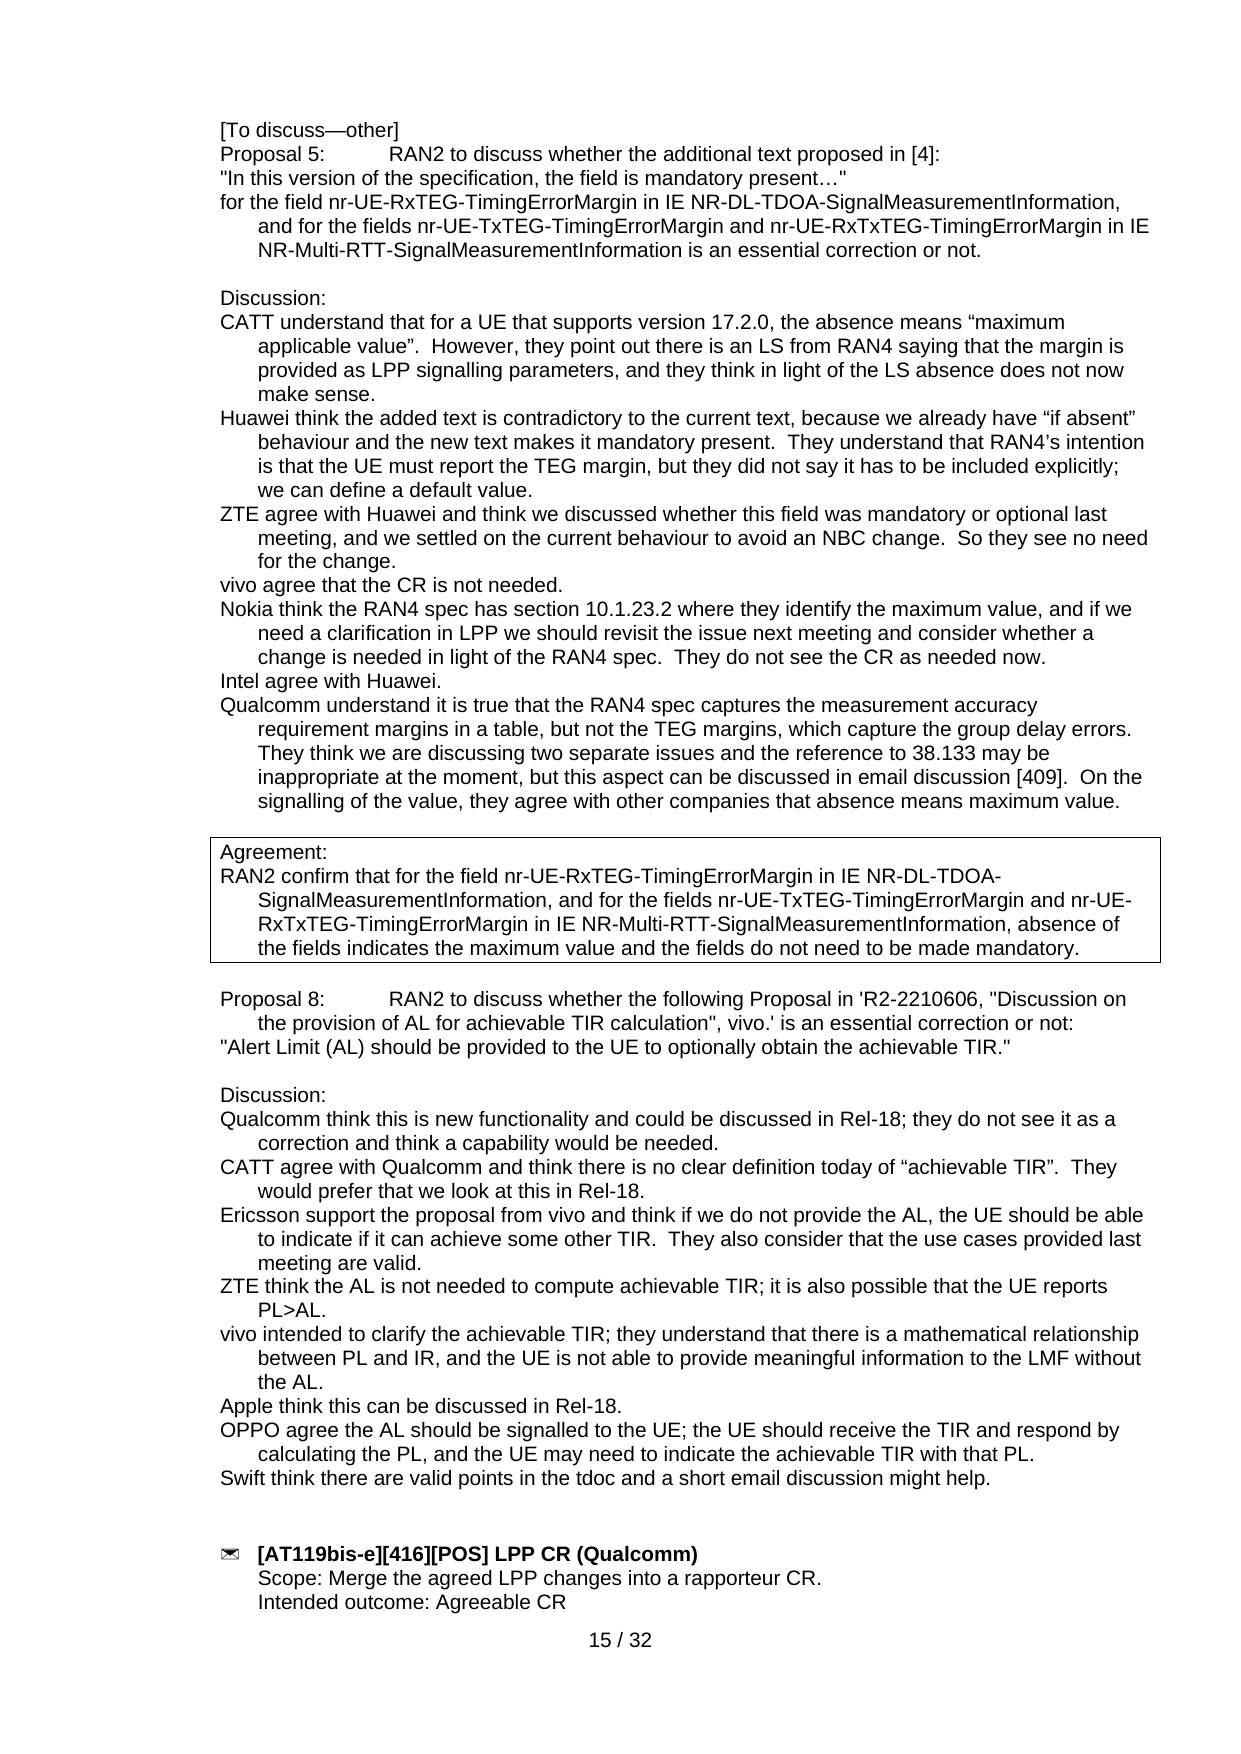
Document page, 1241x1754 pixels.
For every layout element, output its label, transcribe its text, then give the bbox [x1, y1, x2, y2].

text Qualcomm understand it is true that the RAN4 spec captures the measurement accuracy requirement margins in a table, but not the TEG margins, which capture the group delay errors. They think we are discussing two separate issues and the reference to 38.133 may be inappropriate at the moment, but this aspect can be discussed in email discussion [409]. On the signalling of the value, they agree with other companies that absence means maximum value. [220, 693, 1152, 813]
text Qualcomm think this is new functionality and could be discussed in Rel-18; they do not see it as a correction and think a capability would be needed. [220, 1107, 1152, 1154]
text Proposal 8: RAN2 to discuss whether the following Proposal in 'R2-2210606, "Discussion on the provision of AL for achievable TIR calculation", vivo.' is an essential correction or not: [220, 987, 1152, 1035]
text ZTE agree with Huawei and think we discussed whether this field was mandatory or optional last meeting, and we settled on the current behaviour to avoid an NBC change. So they see no need for the change. [220, 501, 1152, 573]
text vivo agree that the CR is not needed. [220, 573, 1152, 597]
text ZTE think the AL is not needed to compute achievable TIR; it is also possible that the UE reports PL>AL. [220, 1274, 1152, 1322]
text Ericsson support the proposal from vivo and think if we do not provide the AL, the UE should be able to indicate if it can achieve some other TIR. They also consider that the use cases provided last meeting are valid. [220, 1202, 1152, 1274]
text Nokia think the RAN4 spec has section 10.1.23.2 where they identify the maximum value, and if we need a clarification in LPP we should revisit the issue next meeting and consider whether a change is needed in light of the RAN4 spec. They do not see the CR as needed now. [220, 597, 1152, 669]
text [To discuss—other] [220, 118, 1152, 142]
text Scope: Merge the agreed LPP changes into a rapporteur CR. [220, 1566, 1152, 1590]
text CATT agree with Qualcomm and think there is no clear definition today of “achievable TIR”. They would prefer that we look at this in Rel-18. [220, 1154, 1152, 1202]
text Huawei think the added text is contradictory to the current text, because we already have “if absent” behaviour and the new text makes it mandatory present. They understand that RAN4’s intention is that the UE must report the TEG margin, but they did not say it has to be included explicitly; we can define a default value. [220, 406, 1152, 501]
text Discussion: [220, 1083, 1152, 1107]
text "In this version of the specification, the field is mandatory present…" [220, 166, 1152, 190]
text Discussion: [220, 286, 1152, 310]
text RAN2 confirm that for the field nr-UE-RxTEG-TimingErrorMargin in IE NR-DL-TDOA-SignalMeasurementInformation, and for the fields nr-UE-TxTEG-TimingErrorMargin and nr-UE-RxTxTEG-TimingErrorMargin in IE NR-Multi-RTT-SignalMeasurementInformation, absence of the fields indicates the maximum value and the fields do not need to be made mandatory. [211, 861, 1160, 962]
text Apple think this can be discussed in Rel-18. [220, 1394, 1152, 1418]
text OPPO agree the AL should be signalled to the UE; the UE should receive the TIR and respond by calculating the PL, and the UE may need to indicate the achievable TIR with that PL. [220, 1418, 1152, 1466]
text Proposal 5: RAN2 to discuss whether the additional text proposed in [4]: [220, 142, 1152, 166]
text "Alert Limit (AL) should be provided to the UE to optionally obtain the achievable TIR." [220, 1035, 1152, 1059]
text [AT119bis-e][416][POS] LPP CR (Qualcomm) [220, 1542, 1152, 1566]
text CATT understand that for a UE that supports version 17.2.0, the absence means “maximum applicable value”. However, they point out there is an LS from RAN4 saying that the margin is provided as LPP signalling parameters, and they think in light of the LS absence does not now make sense. [220, 310, 1152, 406]
text Agreement: [211, 838, 1160, 861]
text Intel agree with Huawei. [220, 669, 1152, 693]
text for the field nr-UE-RxTEG-TimingErrorMargin in IE NR-DL-TDOA-SignalMeasurementInformation, and for the fields nr-UE-TxTEG-TimingErrorMargin and nr-UE-RxTxTEG-TimingErrorMargin in IE NR-Multi-RTT-SignalMeasurementInformation is an essential correction or not. [220, 190, 1152, 262]
text Intended outcome: Agreeable CR [220, 1590, 1152, 1614]
text Swift think there are valid points in the tdoc and a short email discussion might help. [220, 1466, 1152, 1490]
text vivo intended to clarify the achievable TIR; they understand that there is a mathematical relationship between PL and IR, and the UE is not able to provide meaningful information to the LMF without the AL. [220, 1322, 1152, 1394]
